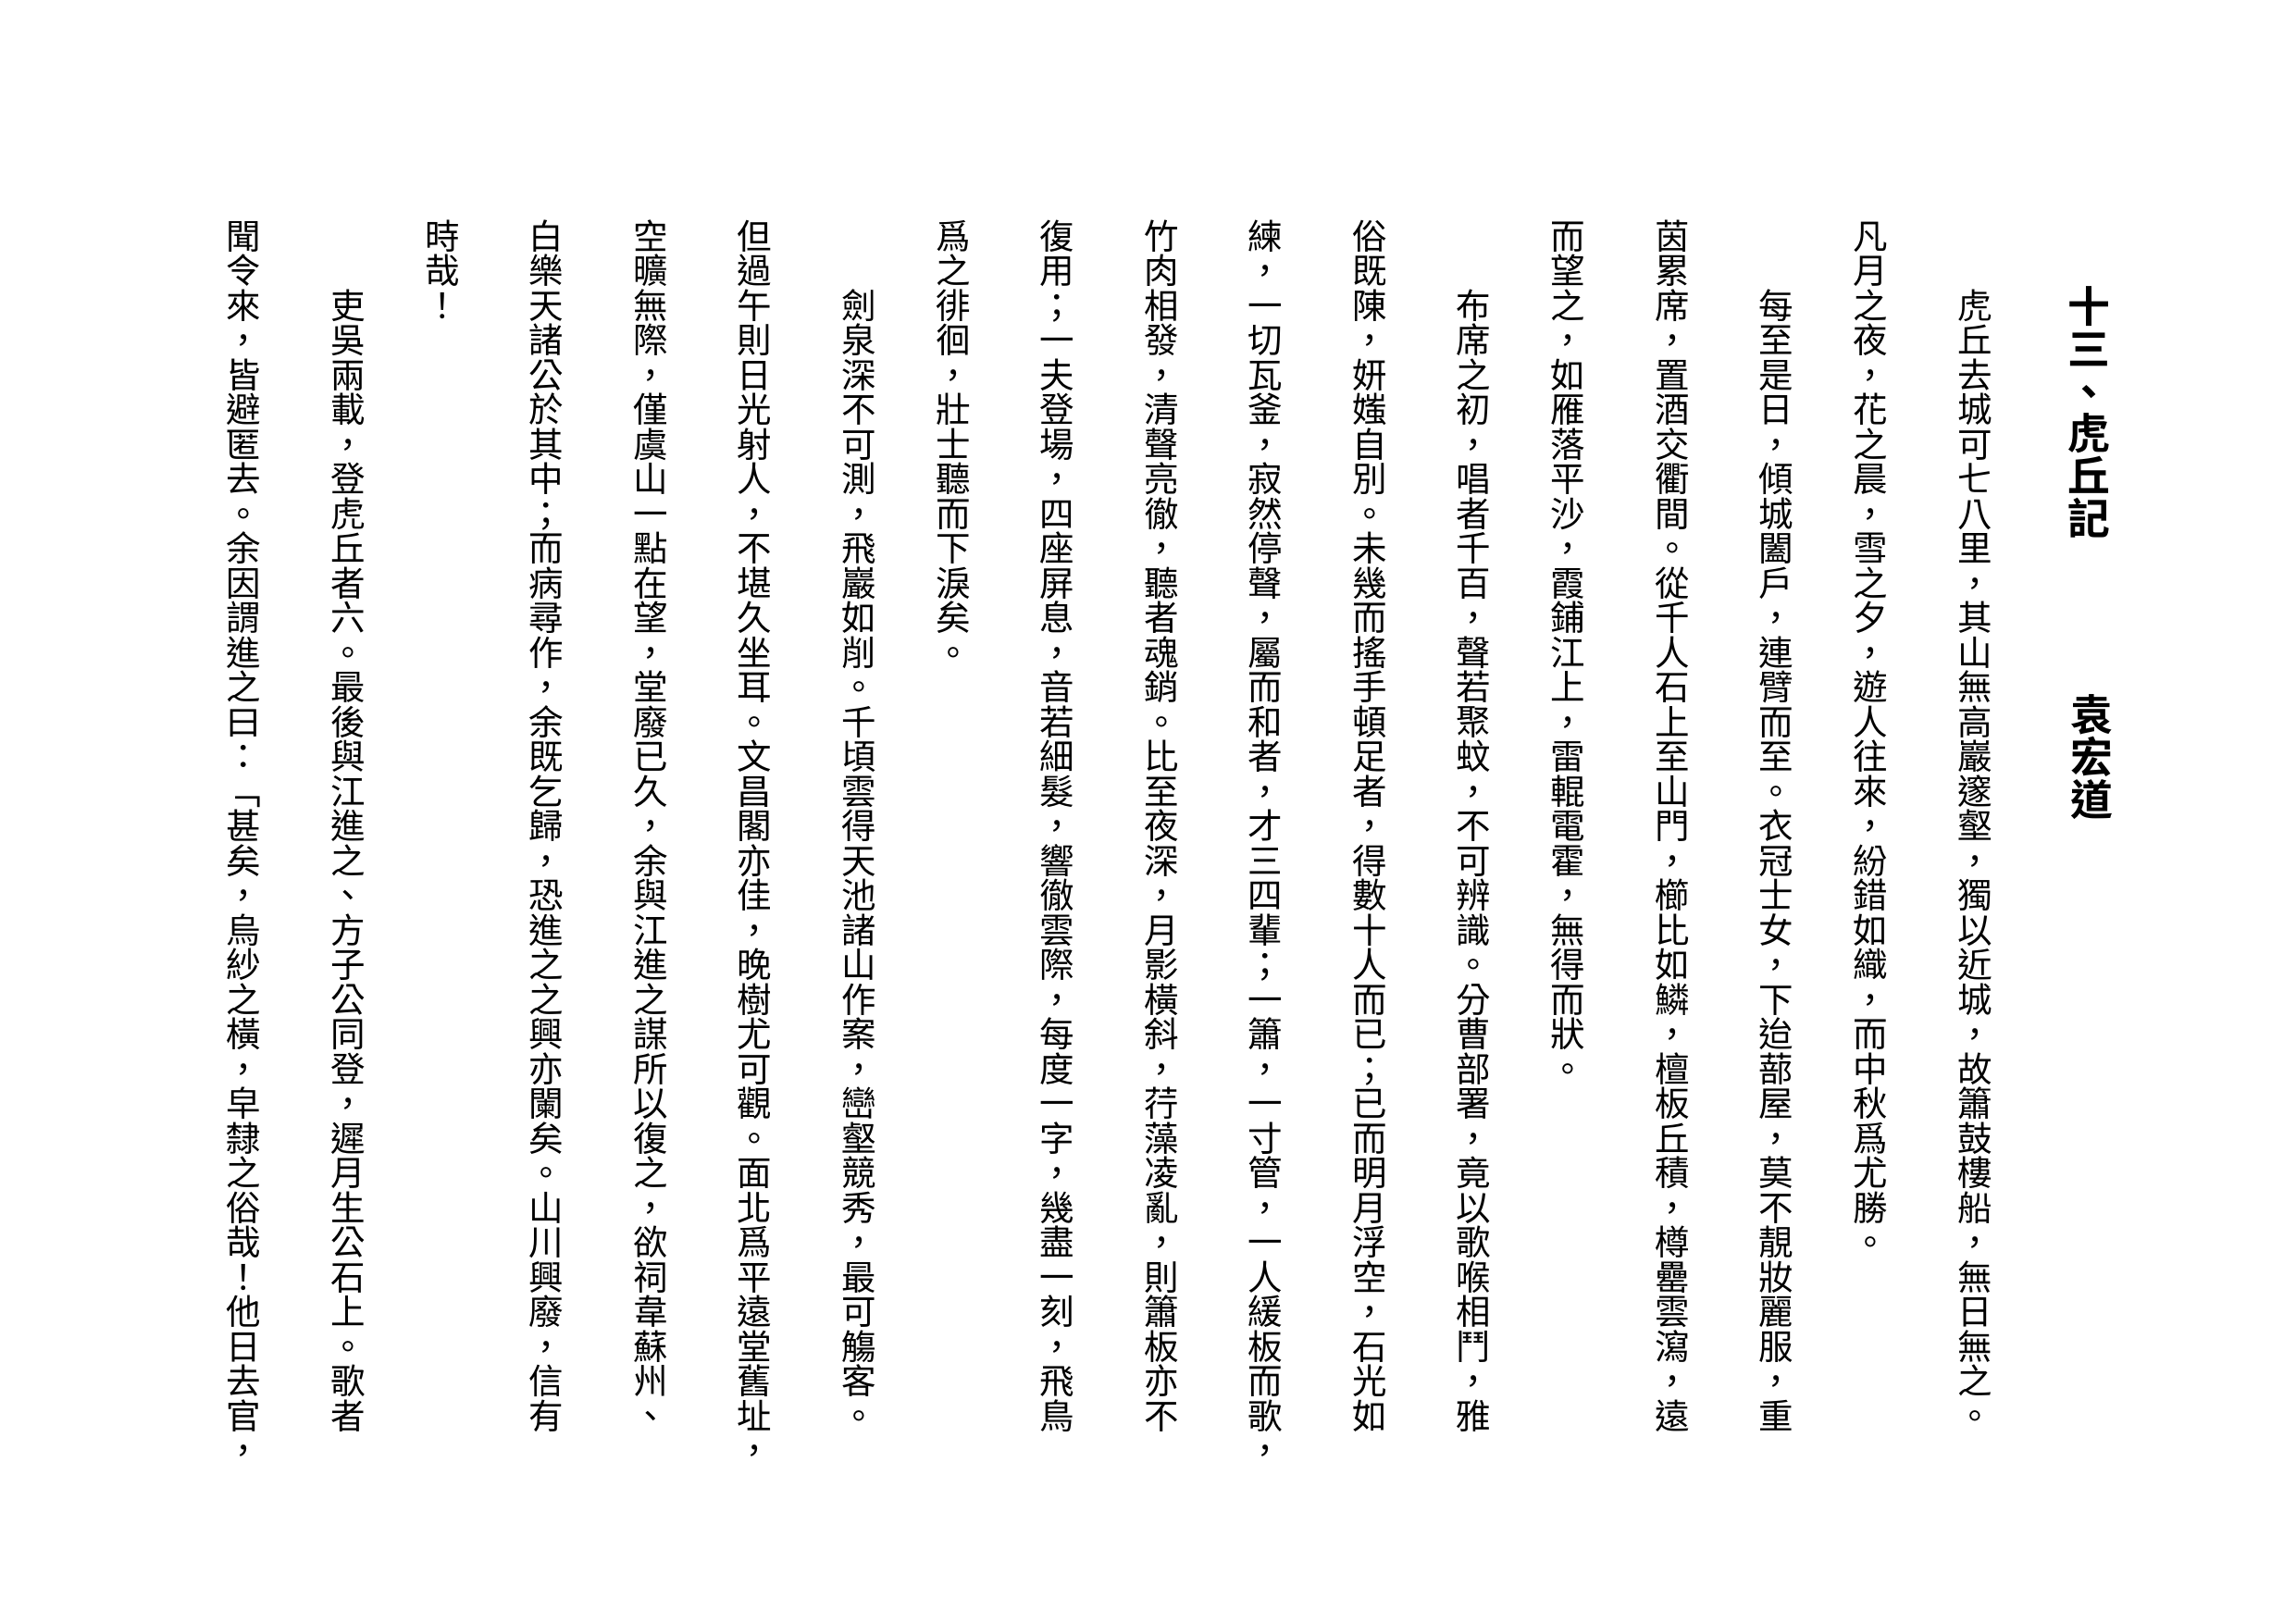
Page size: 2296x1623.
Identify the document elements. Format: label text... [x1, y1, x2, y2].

text 虎丘去城可七八里，其山無高巖邃壑，獨以近城，故簫鼓樓船，無日無之。凡月之夜，花之晨，雪之夕，遊人往來，紛錯如織，而中秋爲尤勝。 [1836, 218, 2010, 1443]
text 劍泉深不可測，飛巖如削。千頃雲得天池諸山作案，巒壑競秀，最可觴客。但過午則日光射人，不堪久坐耳。文昌閣亦佳，晚樹尤可觀。面北爲平遠堂舊址，空曠無際，僅虞山一點在望，堂廢已久，余與江進之謀所以復之，欲祠韋蘇州、白樂天諸公於其中；而病尋作，余既乞歸，恐進之之興亦闌矣。山川興廢，信有時哉！ [408, 218, 894, 1443]
text 十三、虎丘記 袁宏道 [2058, 218, 2119, 1419]
text 每至是日，傾城闔戶，連臂而至。衣冠士女，下迨蔀屋，莫不靚妝麗服，重茵累席，置酒交衢間。從千人石上至山門，櫛比如鱗，檀板丘積，樽罍雲瀉，遠而望之，如雁落平沙，霞鋪江上，雷輥電霍，無得而狀。 [1533, 218, 1811, 1443]
text 布席之初，唱者千百，聲若聚蚊，不可辨識。分曹部署，竟以歌喉相鬥，雅俗既陳，妍媸自別。未幾而搖手頓足者，得數十人而已；已而明月浮空，石光如練，一切瓦釜，寂然停聲，屬而和者，才三四輩；一簫，一寸管，一人緩板而歌，竹肉相發，清聲亮徹，聽者魂銷。比至夜深，月影橫斜，荇藻凌亂，則簫板亦不復用；一夫登場，四座屏息，音若細髮，響徹雲際，每度一字，幾盡一刻，飛鳥爲之徘徊，壯士聽而下淚矣。 [919, 218, 1508, 1443]
text 吏吳兩載，登虎丘者六。最後與江進之、方子公同登，遲月生公石上。歌者聞令來，皆避匿去。余因謂進之曰：「甚矣，烏紗之橫，皁隸之俗哉！他日去官，有不聽曲此石上者，如月！」今余幸得解官稱吳客矣。虎丘之月，不知尚識余言否耶？ [209, 218, 382, 1443]
